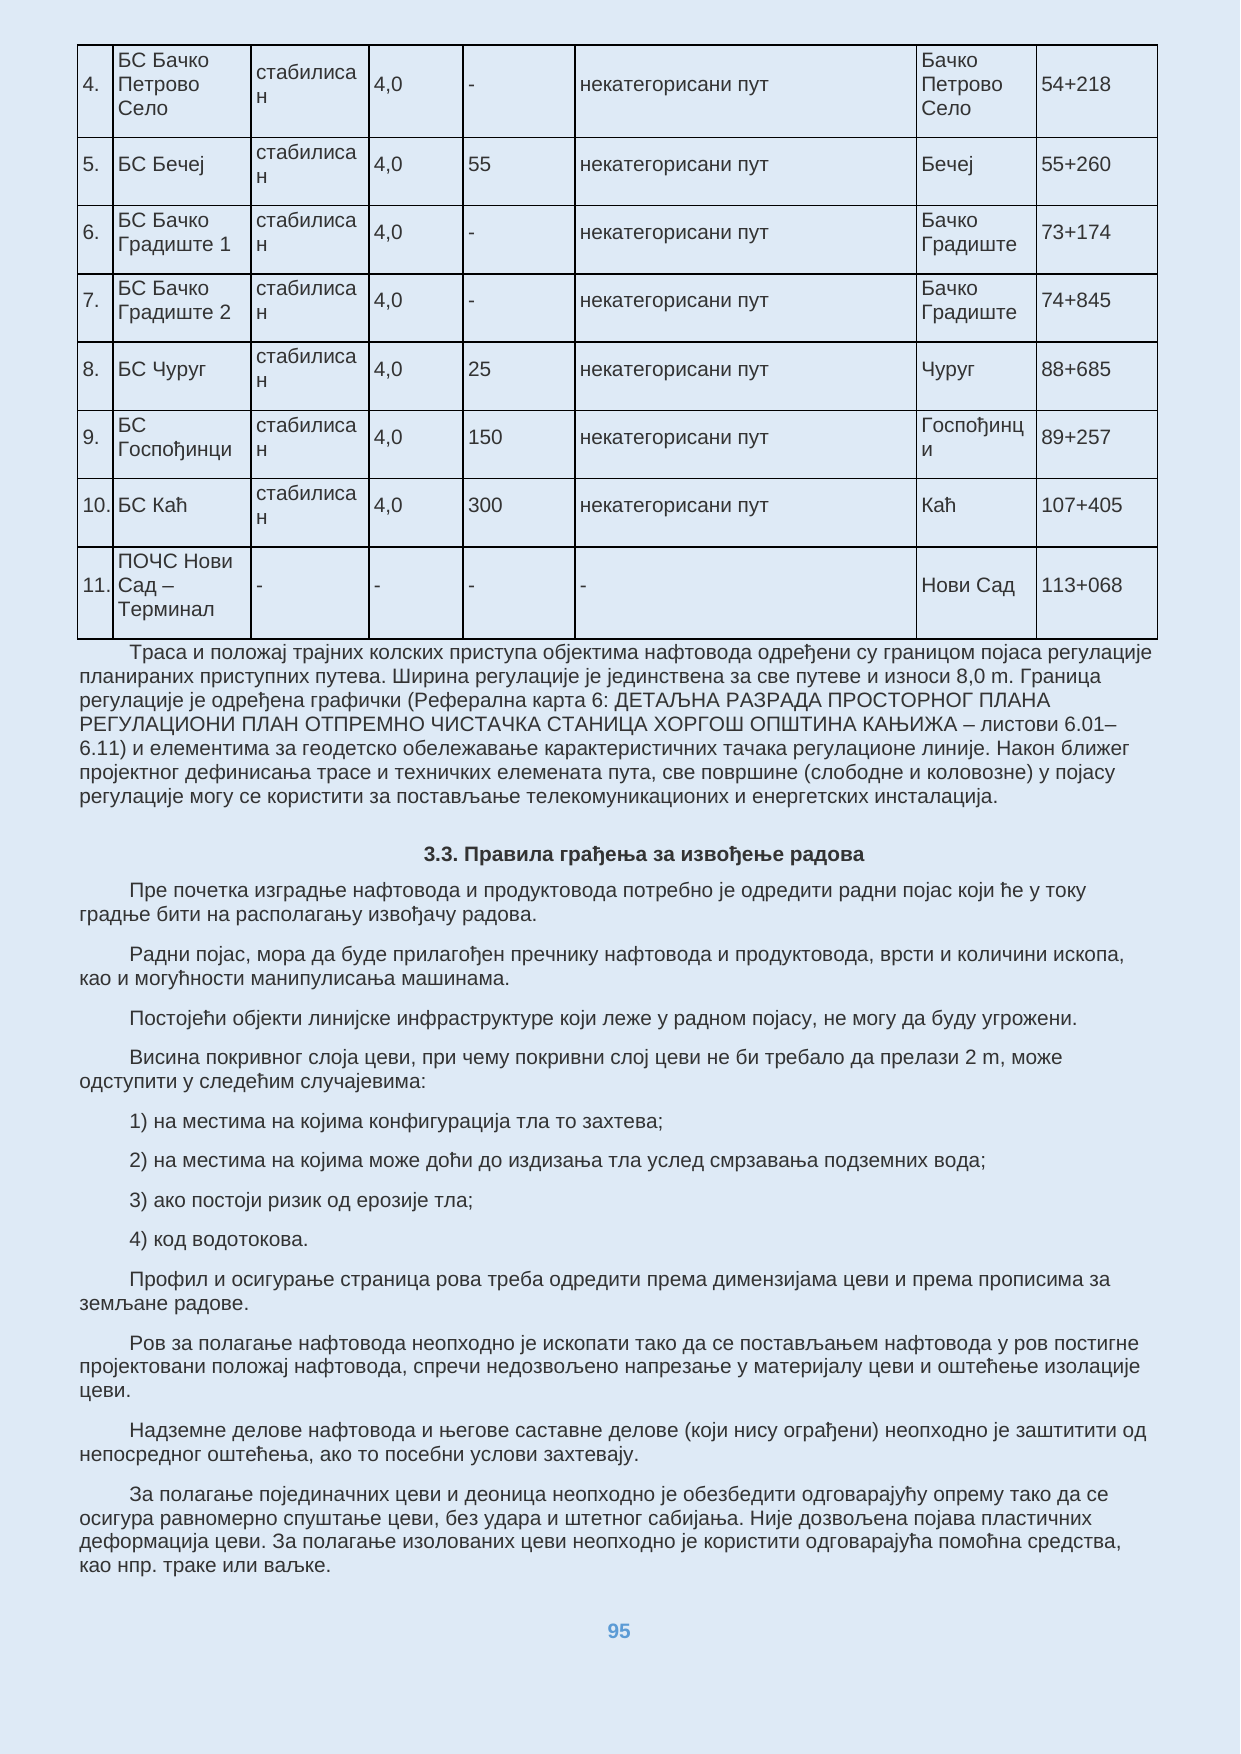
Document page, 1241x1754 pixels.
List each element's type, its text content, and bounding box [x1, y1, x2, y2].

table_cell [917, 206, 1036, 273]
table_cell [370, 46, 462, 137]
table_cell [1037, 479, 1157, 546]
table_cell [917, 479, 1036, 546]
text 3) ако постоји ризик од ерозије тла; [79, 1188, 1159, 1212]
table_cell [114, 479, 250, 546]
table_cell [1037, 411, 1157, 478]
text Пре почетка изградње нафтовода и продуктовода потребно је одредити радни појас који ће у току градње бити на располагању извођачу радова. [79, 878, 1159, 926]
text 4) код водотокова. [79, 1227, 1159, 1251]
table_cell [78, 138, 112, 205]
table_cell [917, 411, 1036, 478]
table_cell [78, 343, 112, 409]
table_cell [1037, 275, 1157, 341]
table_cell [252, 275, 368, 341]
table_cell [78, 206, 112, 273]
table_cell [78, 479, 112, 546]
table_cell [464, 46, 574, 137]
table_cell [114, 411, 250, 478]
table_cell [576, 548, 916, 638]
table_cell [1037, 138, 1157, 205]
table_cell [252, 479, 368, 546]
text 2) на местима на којима може доћи до издизања тла услед смрзавања подземних вода; [79, 1148, 1159, 1172]
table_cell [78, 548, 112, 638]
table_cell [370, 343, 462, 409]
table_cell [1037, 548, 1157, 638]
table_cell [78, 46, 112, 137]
text 3.3. Правила грађења за извођење радовa [79, 842, 1159, 866]
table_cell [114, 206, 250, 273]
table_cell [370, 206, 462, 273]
text Ров за полагање нафтовода неопходно је ископати тако да се постављањем нафтовода у ров постигне пројектовани положај нафтовода, спречи недозвољено напрезање у материјалу цеви и оштећење изолације цеви. [79, 1330, 1159, 1402]
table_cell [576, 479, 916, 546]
text Надземне делове нафтовода и његове саставне делове (који нису ограђени) неопходно је заштитити од непосредног оштећења, ако то посебни услови захтевају. [79, 1418, 1159, 1466]
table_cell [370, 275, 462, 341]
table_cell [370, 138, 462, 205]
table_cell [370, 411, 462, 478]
text Профил и осигурање страница рова треба одредити према димензијама цеви и према прописима за земљане радове. [79, 1267, 1159, 1315]
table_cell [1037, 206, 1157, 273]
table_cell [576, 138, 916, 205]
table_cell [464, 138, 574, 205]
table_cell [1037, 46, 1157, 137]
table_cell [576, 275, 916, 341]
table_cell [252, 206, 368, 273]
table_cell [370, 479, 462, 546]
text 1) на местима на којима конфигурација тла то захтева; [79, 1108, 1159, 1132]
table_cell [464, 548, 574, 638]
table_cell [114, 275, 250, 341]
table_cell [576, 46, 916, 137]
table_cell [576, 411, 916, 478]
text За полагање појединачних цеви и деоница неопходно је обезбедити одговарајућу опрему тако да се осигура равномерно спуштање цеви, без удара и штетног сабијања. Није дозвољена појава пластичних деформација цеви. За полагање изолованих цеви неопходно је користити одговарајућа помоћна средства, као нпр. траке или ваљке. [79, 1481, 1159, 1577]
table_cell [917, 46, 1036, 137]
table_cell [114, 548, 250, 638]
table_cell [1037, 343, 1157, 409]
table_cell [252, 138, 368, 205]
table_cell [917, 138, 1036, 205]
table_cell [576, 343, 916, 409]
text Висина покривног слоја цеви, при чему покривни слој цеви не би требало да прелази 2 m, може одступити у следећим случајевима: [79, 1045, 1159, 1093]
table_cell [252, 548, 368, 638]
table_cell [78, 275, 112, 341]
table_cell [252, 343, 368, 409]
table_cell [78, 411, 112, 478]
text Траса и положај трајних колских приступа објектима нафтовода одређени су границом појаса регулације планираних приступних путева. Ширина регулације је јединствена за све путеве и износи 8,0 m. Граница регулације је одређена графички (Реферална карта 6: ДЕТАЉНА РАЗРАДА ПРОСТОРНОГ ПЛАНА РЕГУЛАЦИОНИ ПЛАН ОТПРЕМНО ЧИСТАЧКА СТАНИЦА ХОРГОШ ОПШТИНА КАЊИЖА – листови 6.01–6.11) и елементима за геодетско обележавање карактеристичних тачака регулационе линије. Након ближег пројектног дефинисања трасе и техничких елемената пута, све површине (слободне и коловозне) у појасу регулације могу се користити за постављање телекомуникационих и енергетских инсталација. [79, 640, 1159, 807]
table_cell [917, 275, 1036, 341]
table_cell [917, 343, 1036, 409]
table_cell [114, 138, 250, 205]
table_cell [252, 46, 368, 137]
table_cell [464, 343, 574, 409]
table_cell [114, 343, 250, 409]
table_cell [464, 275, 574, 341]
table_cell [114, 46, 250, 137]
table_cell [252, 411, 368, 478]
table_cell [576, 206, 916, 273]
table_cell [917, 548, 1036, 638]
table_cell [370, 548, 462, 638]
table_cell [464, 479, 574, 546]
text Радни појас, мора да буде прилагођен пречнику нафтовода и продуктовода, врсти и количини ископа, као и могућности манипулисања машинама. [79, 942, 1159, 990]
text Постојећи објекти линијске инфраструктуре који леже у радном појасу, не могу да буду угрожени. [79, 1005, 1159, 1029]
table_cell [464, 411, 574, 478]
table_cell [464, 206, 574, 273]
